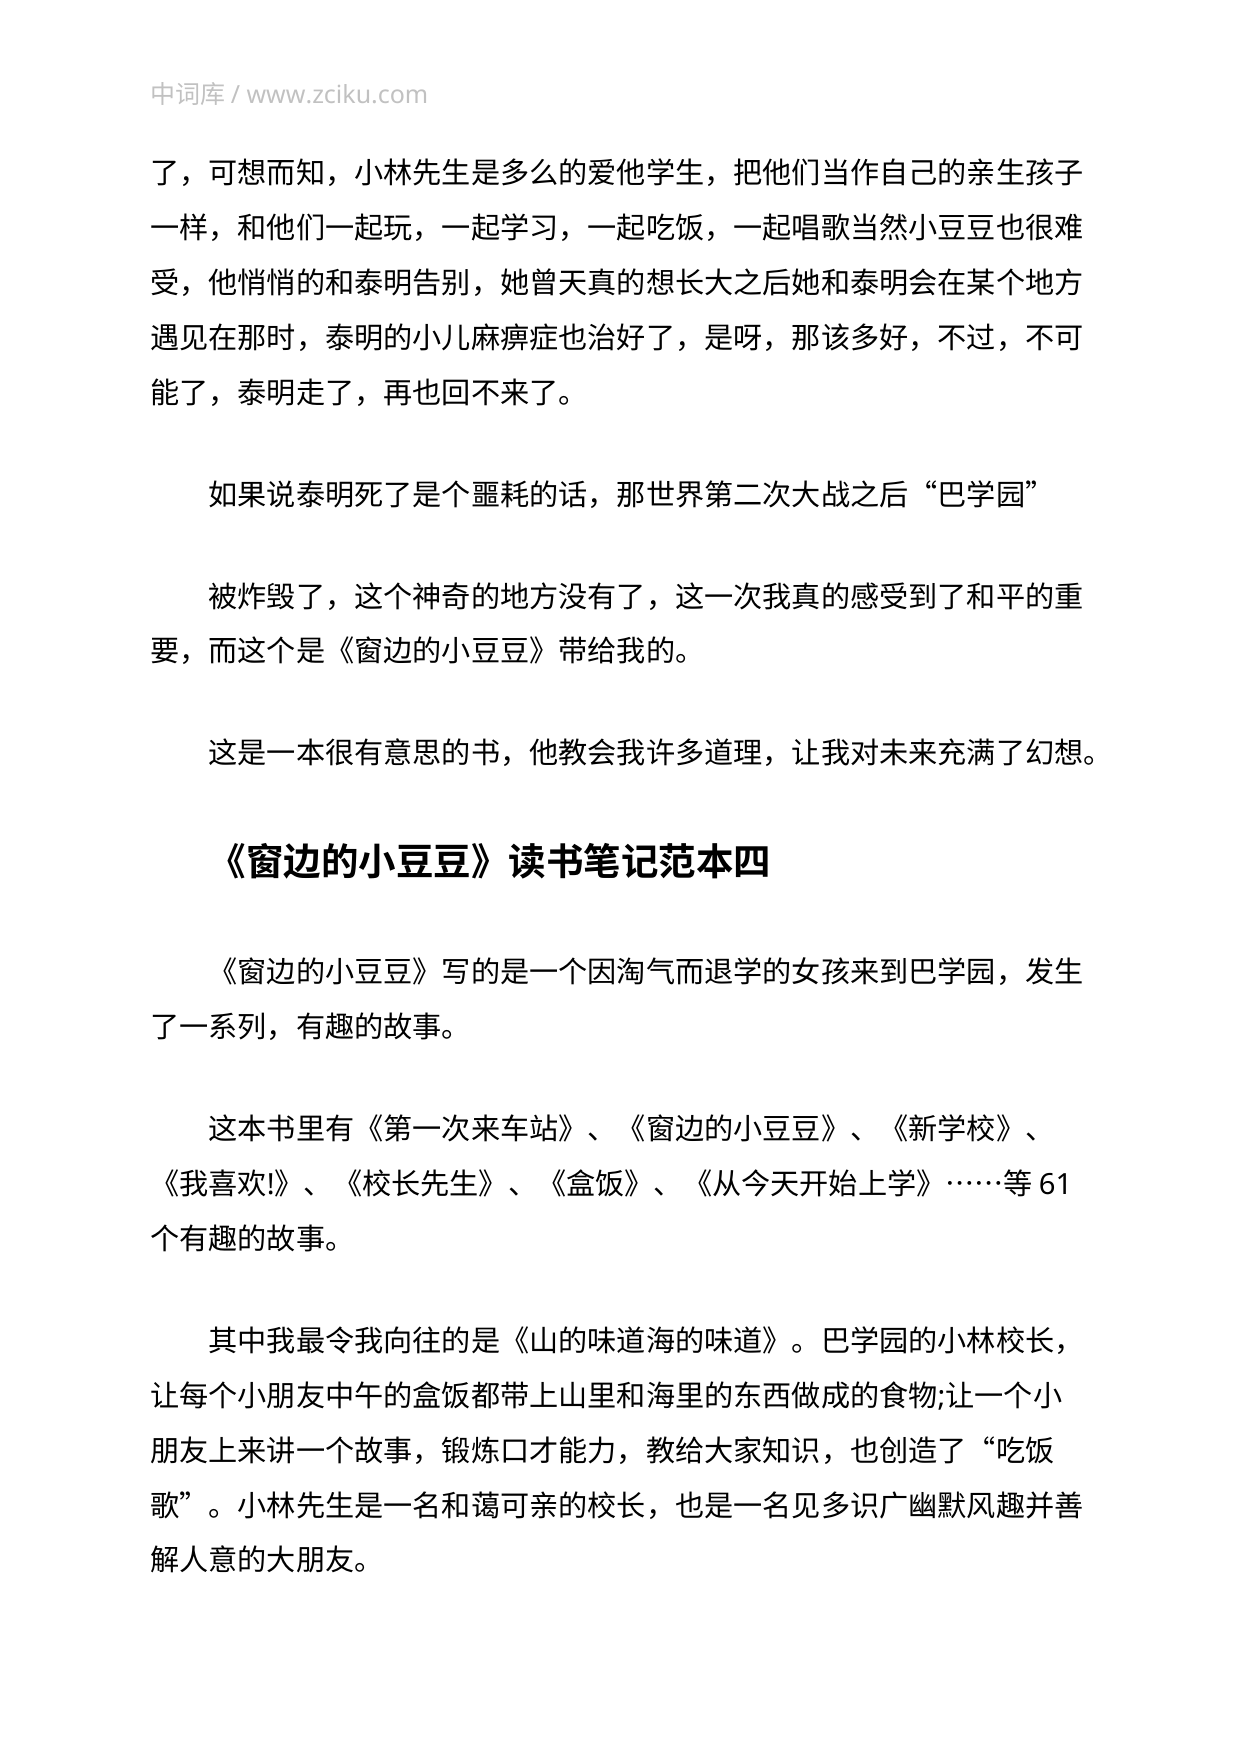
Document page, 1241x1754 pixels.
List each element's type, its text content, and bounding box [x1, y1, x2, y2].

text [150, 150, 1090, 412]
text 如果说泰明死了是个噩耗的话，那世界第二次大战之后“巴学园” [150, 471, 1090, 514]
text 这本书里有《第一次来车站》、《窗边的小豆豆》、《新学校》、《我喜欢!》、《校长先生》、《盒饭》、《从今天开始上学》……等61个有趣的故事。 [150, 1106, 1090, 1258]
text 其中我最令我向往的是《山的味道海的味道》。巴学园的小林校长，让每个小朋友中午的盒饭都带上山里和海里的东西做成的食物;让一个小朋友上来讲一个故事，锻炼口才能力，教给大家知识，也创造了“吃饭歌”。小林先生是一名和蔼可亲的校长，也是一名见多识广幽默风趣并善解人意的大朋友。 [150, 1317, 1090, 1579]
text 《窗边的小豆豆》读书笔记范本四 [150, 832, 1090, 886]
text 《窗边的小豆豆》写的是一个因淘气而退学的女孩来到巴学园，发生了一系列，有趣的故事。 [150, 949, 1090, 1046]
text 这是一本很有意思的书，他教会我许多道理，让我对未来充满了幻想。 [150, 730, 1090, 772]
text 被炸毁了，这个神奇的地方没有了，这一次我真的感受到了和平的重要，而这个是《窗边的小豆豆》带给我的。 [150, 573, 1090, 670]
